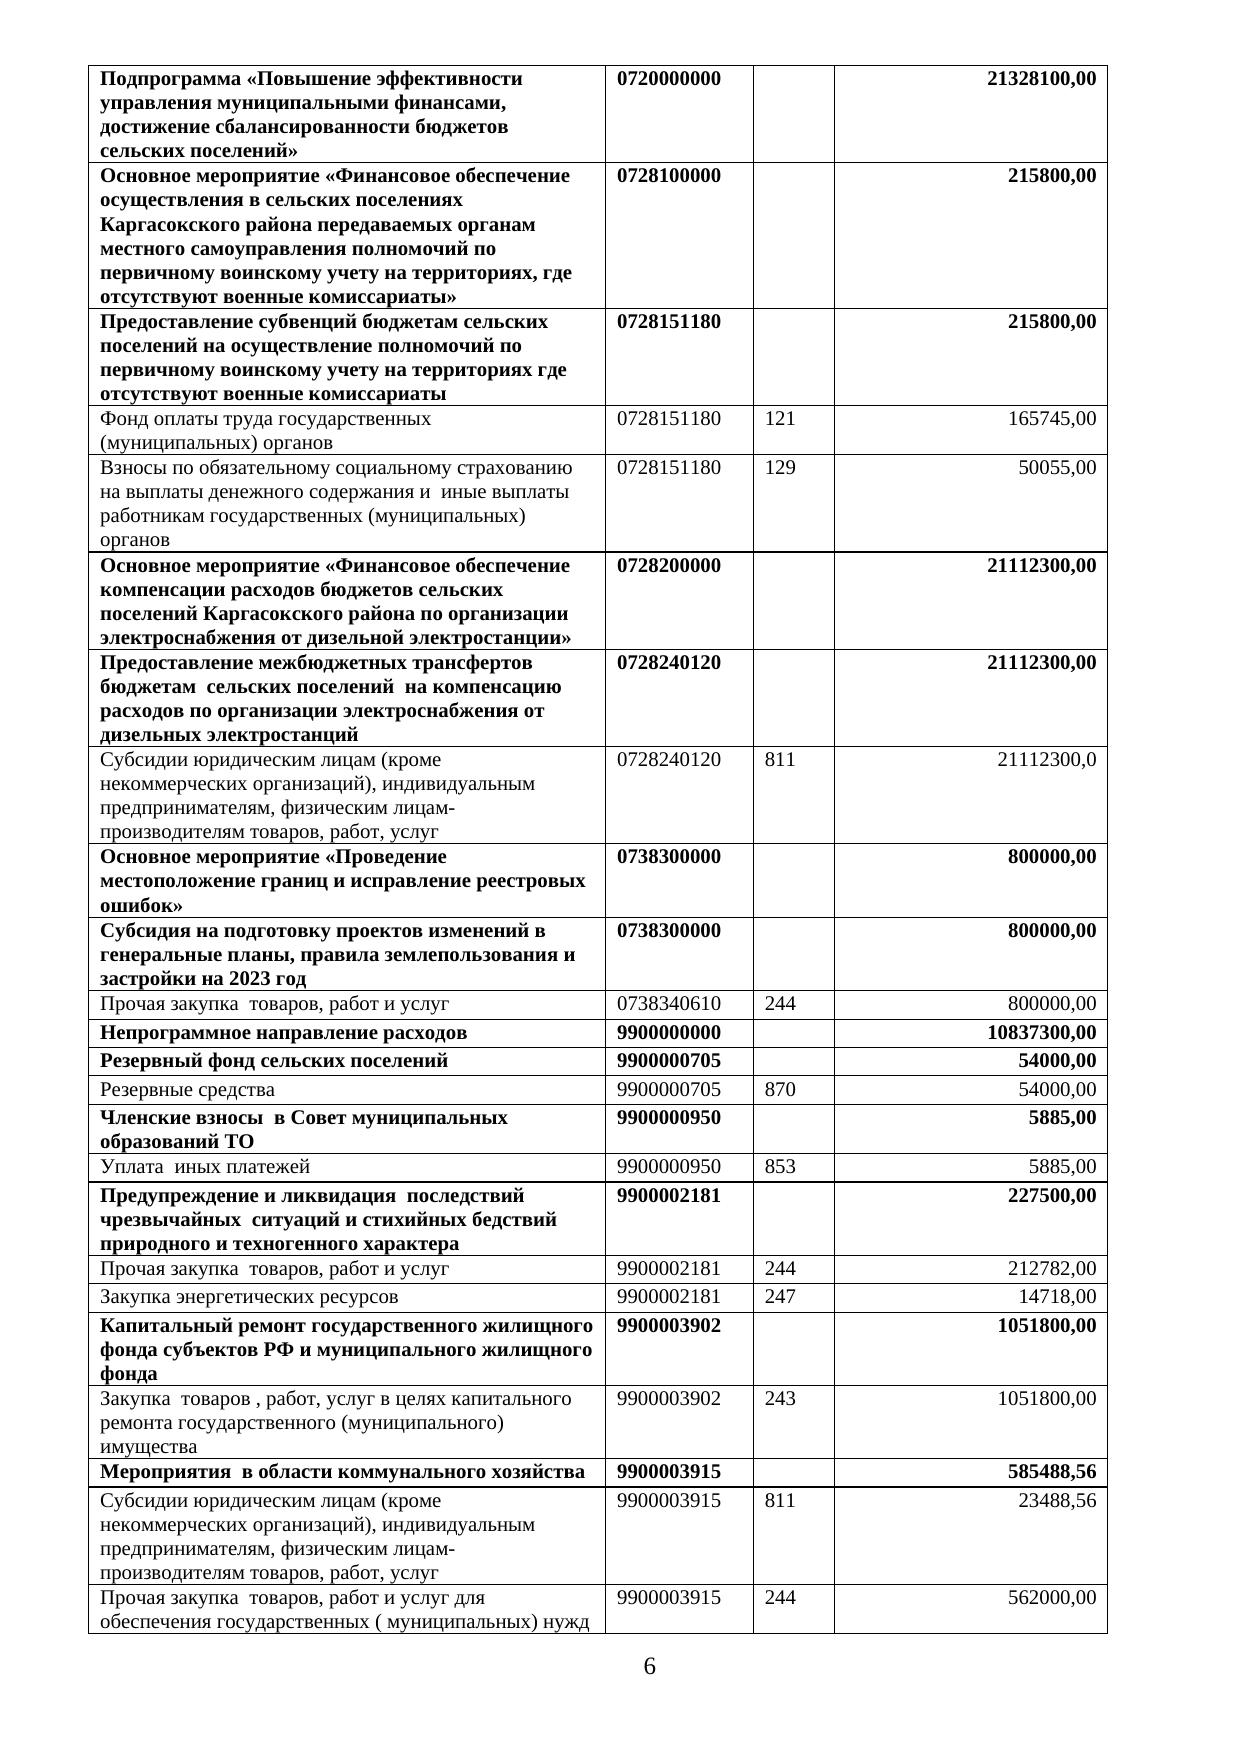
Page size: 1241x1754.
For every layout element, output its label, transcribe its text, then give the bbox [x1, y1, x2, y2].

table_cell 23488,56 [835, 1488, 1107, 1584]
table_cell Мероприятия в области коммунального хозяйства [89, 1459, 605, 1486]
table_cell [754, 1459, 834, 1486]
table_cell Уплата иных платежей [89, 1154, 605, 1181]
table_cell 9900000705 [606, 1076, 753, 1104]
table_cell 0728200000 [606, 553, 753, 649]
table_cell Предоставление субвенций бюджетам сельских поселений на осуществление полномочий по первичному воинскому учету на территориях где отсутствуют военные комиссариаты [89, 309, 605, 405]
table_cell Прочая закупка товаров, работ и услуг [89, 991, 605, 1019]
table_cell 54000,00 [835, 1076, 1107, 1104]
table_cell 0720000000 [606, 66, 753, 162]
table_cell Подпрограмма «Повышение эффективности управления муниципальными финансами, достижение сбалансированности бюджетов сельских поселений» [89, 66, 605, 162]
table_cell 9900003915 [606, 1585, 753, 1633]
table_cell 129 [754, 455, 834, 551]
table_cell Основное мероприятие «Финансовое обеспечение компенсации расходов бюджетов сельских поселений Каргасокского района по организации электроснабжения от дизельной электростанции» [89, 553, 605, 649]
table_cell 562000,00 [835, 1585, 1107, 1633]
table_cell [754, 309, 834, 405]
table_cell [754, 1183, 834, 1255]
table_cell 0738300000 [606, 844, 753, 917]
table_cell 0728100000 [606, 163, 753, 308]
table_cell Резервные средства [89, 1076, 605, 1104]
table_cell 21328100,00 [835, 66, 1107, 162]
table_cell 0728151180 [606, 406, 753, 454]
table_cell 0728151180 [606, 309, 753, 405]
table_cell Основное мероприятие «Проведение местоположение границ и исправление реестровых ошибок» [89, 844, 605, 917]
table_cell 800000,00 [835, 844, 1107, 917]
table_cell [754, 163, 834, 308]
table_cell 165745,00 [835, 406, 1107, 454]
table_cell 247 [754, 1284, 834, 1312]
table_cell Капитальный ремонт государственного жилищного фонда субъектов РФ и муниципального жилищного фонда [89, 1313, 605, 1385]
table_cell Прочая закупка товаров, работ и услуг [89, 1256, 605, 1283]
table_cell 9900003915 [606, 1459, 753, 1486]
table_cell 9900000705 [606, 1048, 753, 1075]
table_cell Предупреждение и ликвидация последствий чрезвычайных ситуаций и стихийных бедствий природного и техногенного характера [89, 1183, 605, 1255]
table_cell 9900002181 [606, 1284, 753, 1312]
table_cell 14718,00 [835, 1284, 1107, 1312]
table_cell 21112300,0 [835, 747, 1107, 843]
table_cell 227500,00 [835, 1183, 1107, 1255]
table_cell 0738300000 [606, 918, 753, 990]
table_cell Непрограммное направление расходов [89, 1020, 605, 1047]
table_cell 50055,00 [835, 455, 1107, 551]
table_cell [754, 553, 834, 649]
table_cell 9900003902 [606, 1386, 753, 1458]
table_cell Взносы по обязательному социальному страхованию на выплаты денежного содержания и иные выплаты работникам государственных (муниципальных) органов [89, 455, 605, 551]
table_cell Субсидии юридическим лицам (кроме некоммерческих организаций), индивидуальным предпринимателям, физическим лицам-производителям товаров, работ, услуг [89, 747, 605, 843]
table_cell 212782,00 [835, 1256, 1107, 1283]
table_cell [754, 1105, 834, 1153]
table_cell 9900002181 [606, 1183, 753, 1255]
table_cell Субсидии юридическим лицам (кроме некоммерческих организаций), индивидуальным предпринимателям, физическим лицам-производителям товаров, работ, услуг [89, 1488, 605, 1584]
table_cell 0728240120 [606, 747, 753, 843]
table_cell 9900000950 [606, 1154, 753, 1181]
table_cell 21112300,00 [835, 650, 1107, 746]
table_cell 121 [754, 406, 834, 454]
table_cell Прочая закупка товаров, работ и услуг для обеспечения государственных ( муниципальных) нужд [89, 1585, 605, 1633]
table_cell 1051800,00 [835, 1313, 1107, 1385]
table_cell Закупка товаров , работ, услуг в целях капитального ремонта государственного (муниципального) имущества [89, 1386, 605, 1458]
table_cell [754, 1313, 834, 1385]
table_cell 21112300,00 [835, 553, 1107, 649]
table_cell Основное мероприятие «Финансовое обеспечение осуществления в сельских поселениях Каргасокского района передаваемых органам местного самоуправления полномочий по первичному воинскому учету на территориях, где отсутствуют военные комиссариаты» [89, 163, 605, 308]
table_cell 244 [754, 1256, 834, 1283]
table_cell Фонд оплаты труда государственных (муниципальных) органов [89, 406, 605, 454]
table_cell 5885,00 [835, 1154, 1107, 1181]
table_cell 0738340610 [606, 991, 753, 1019]
table_cell 800000,00 [835, 918, 1107, 990]
table_cell 215800,00 [835, 163, 1107, 308]
table_cell [754, 650, 834, 746]
table_cell 0728151180 [606, 455, 753, 551]
table_cell Членские взносы в Совет муниципальных образований ТО [89, 1105, 605, 1153]
table_cell 870 [754, 1076, 834, 1104]
table_cell 244 [754, 1585, 834, 1633]
table_cell 811 [754, 1488, 834, 1584]
table_cell 54000,00 [835, 1048, 1107, 1075]
table_cell 9900000950 [606, 1105, 753, 1153]
table_cell 9900002181 [606, 1256, 753, 1283]
table_cell 243 [754, 1386, 834, 1458]
table_cell 1051800,00 [835, 1386, 1107, 1458]
table_cell Предоставление межбюджетных трансфертов бюджетам сельских поселений на компенсацию расходов по организации электроснабжения от дизельных электростанций [89, 650, 605, 746]
table_cell 9900003915 [606, 1488, 753, 1584]
table_cell 10837300,00 [835, 1020, 1107, 1047]
table_cell 585488,56 [835, 1459, 1107, 1486]
table_cell [754, 1048, 834, 1075]
table_cell Резервный фонд сельских поселений [89, 1048, 605, 1075]
table_cell 9900000000 [606, 1020, 753, 1047]
table_cell Субсидия на подготовку проектов изменений в генеральные планы, правила землепользования и застройки на 2023 год [89, 918, 605, 990]
table_cell 215800,00 [835, 309, 1107, 405]
table_cell 811 [754, 747, 834, 843]
table_cell 244 [754, 991, 834, 1019]
table_cell 853 [754, 1154, 834, 1181]
table_cell [754, 918, 834, 990]
table_cell 9900003902 [606, 1313, 753, 1385]
table_cell [754, 66, 834, 162]
table_cell [754, 844, 834, 917]
table_cell Закупка энергетических ресурсов [89, 1284, 605, 1312]
table_cell 5885,00 [835, 1105, 1107, 1153]
table_cell [754, 1020, 834, 1047]
table_cell 0728240120 [606, 650, 753, 746]
table_cell 800000,00 [835, 991, 1107, 1019]
